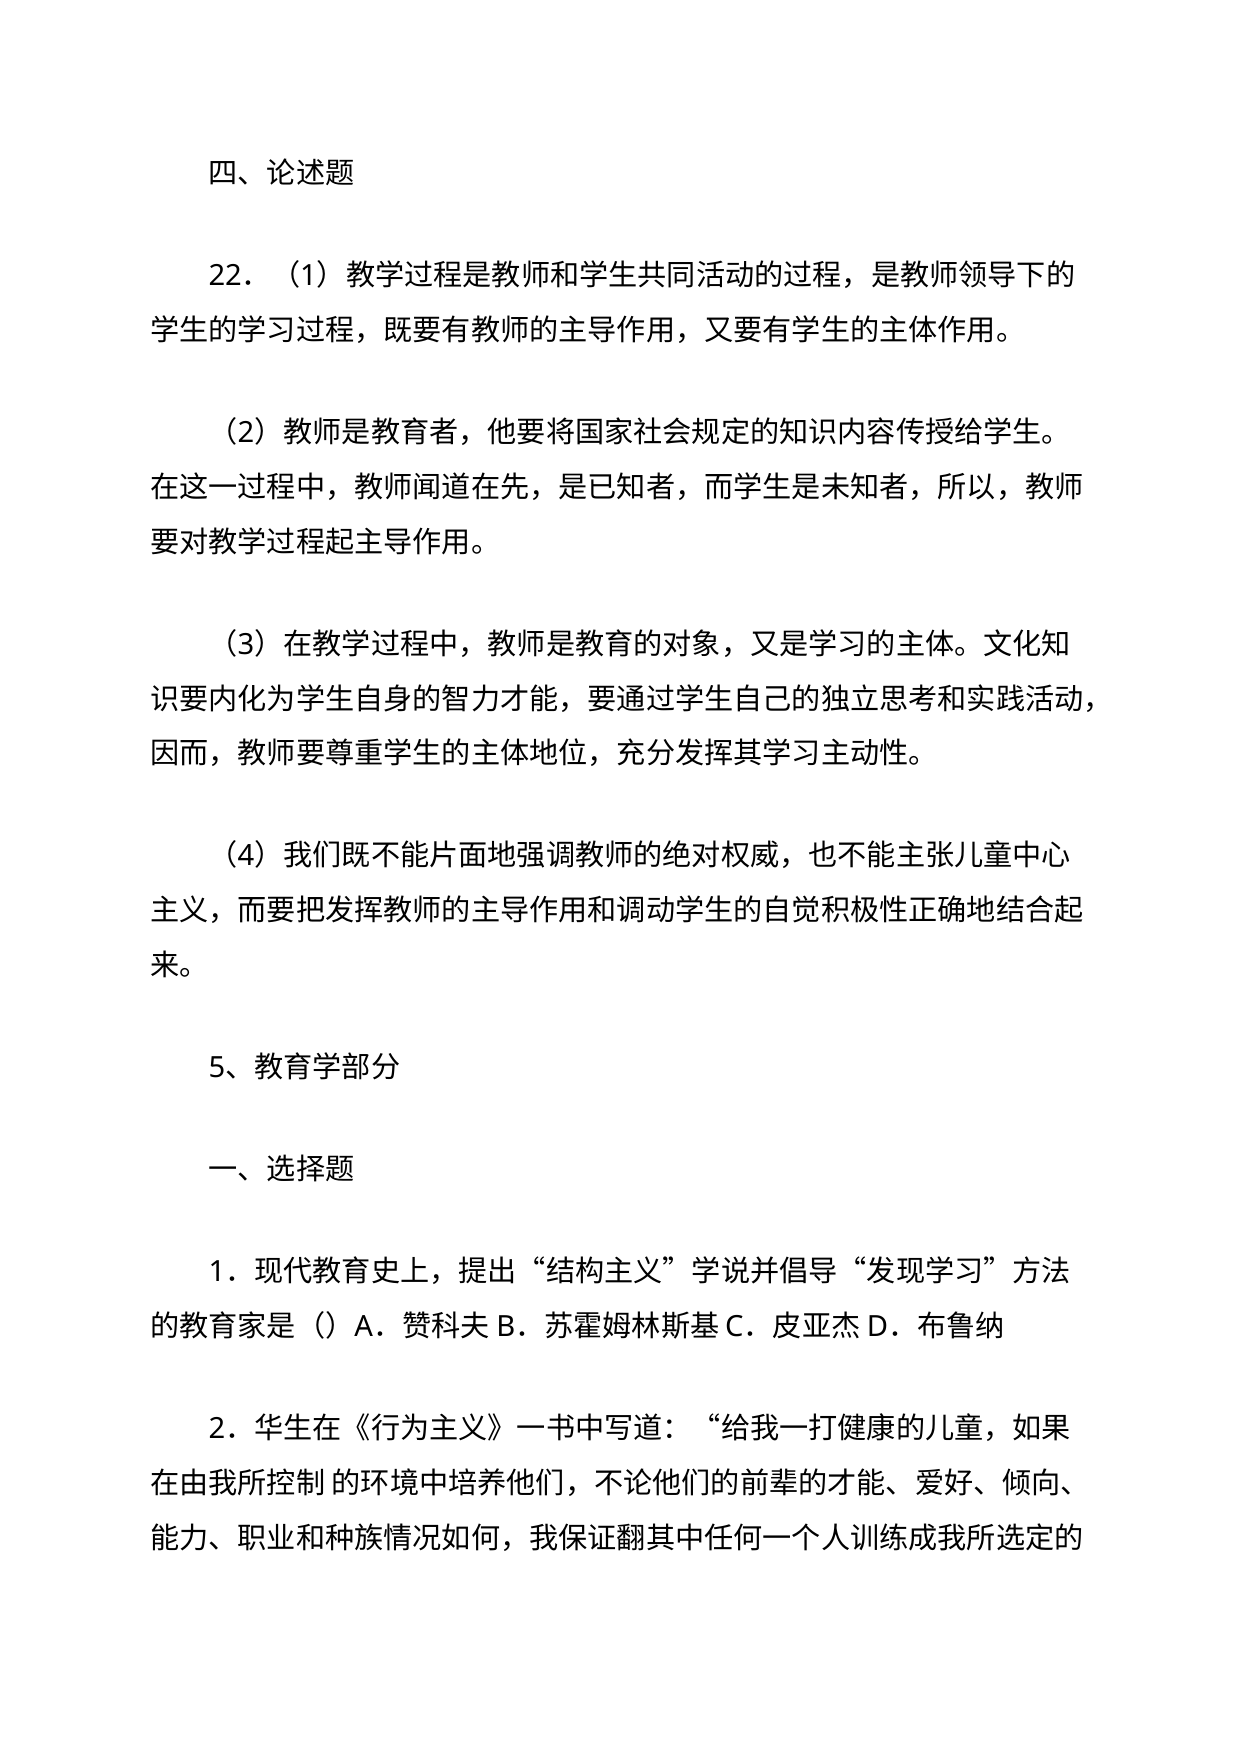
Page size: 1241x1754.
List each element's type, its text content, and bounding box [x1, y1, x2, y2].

text 一、选择题 [150, 1146, 1090, 1188]
text 5、教育学部分 [150, 1043, 1090, 1086]
text 四、论述题 [150, 150, 1090, 192]
text （2）教师是教育者，他要将国家社会规定的知识内容传授给学生。在这一过程中，教师闻道在先，是已知者，而学生是未知者，所以，教师要对教学过程起主导作用。 [150, 408, 1090, 561]
text 1．现代教育史上，提出“结构主义”学说并倡导“发现学习”方法的教育家是（）A．赞科夫 B．苏霍姆林斯基C．皮亚杰 D．布鲁纳 [150, 1247, 1090, 1345]
text （4）我们既不能片面地强调教师的绝对权威，也不能主张儿童中心主义，而要把发挥教师的主导作用和调动学生的自觉积极性正确地结合起来。 [150, 832, 1090, 984]
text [150, 1404, 1090, 1556]
text （3）在教学过程中，教师是教育的对象，又是学习的主体。文化知识要内化为学生自身的智力才能，要通过学生自己的独立思考和实践活动，因而，教师要尊重学生的主体地位，充分发挥其学习主动性。 [150, 620, 1090, 772]
text 22．（1）教学过程是教师和学生共同活动的过程，是教师领导下的学生的学习过程，既要有教师的主导作用，又要有学生的主体作用。 [150, 252, 1090, 349]
